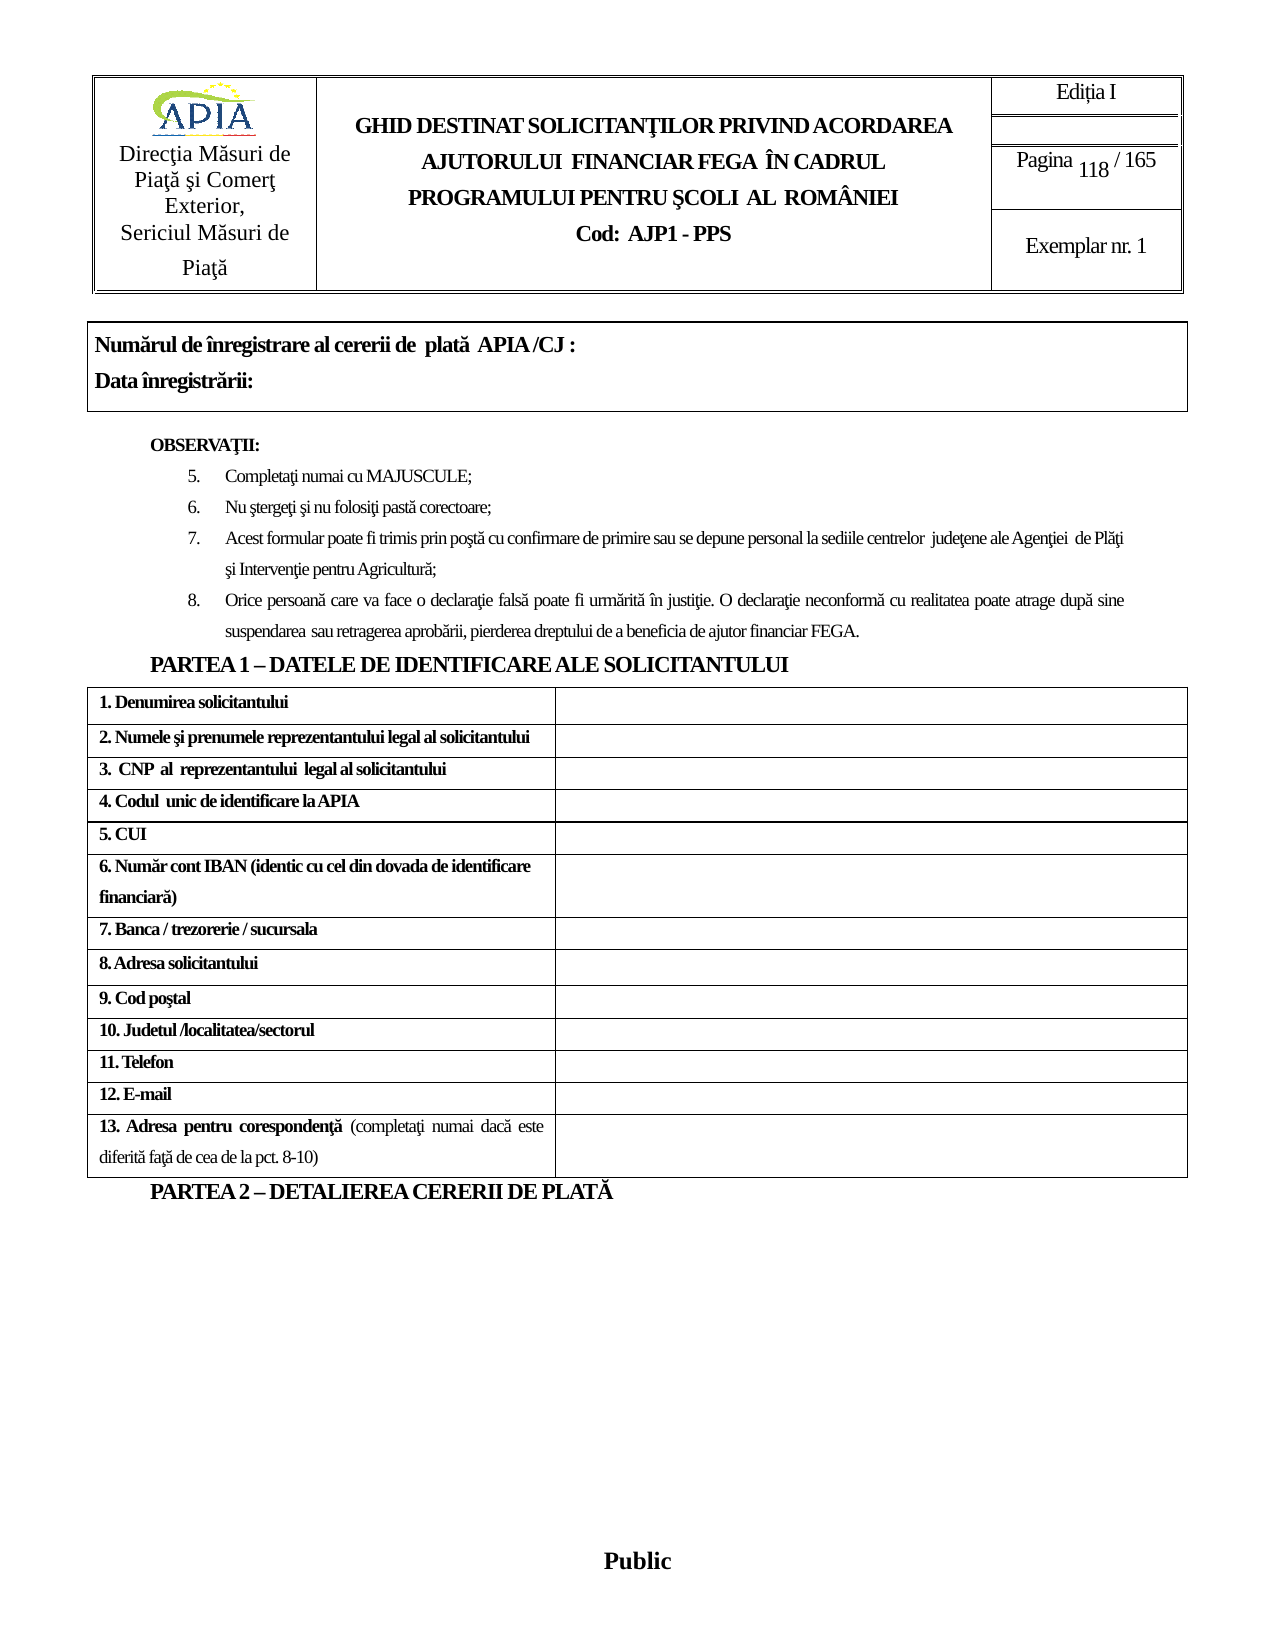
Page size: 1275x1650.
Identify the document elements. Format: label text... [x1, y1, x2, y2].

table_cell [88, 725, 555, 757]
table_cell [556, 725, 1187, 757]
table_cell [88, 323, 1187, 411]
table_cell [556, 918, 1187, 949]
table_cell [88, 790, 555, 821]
list Acest formular poate fi trimis prin poştă cu confirmare de primire sau se depune personal la sediile centrelor judeţene ale Agenţiei de Plăţi şi Intervenţie pentru Agricultură; [187, 527, 1125, 589]
list Completaţi numai cu MAJUSCULE; [187, 464, 1125, 496]
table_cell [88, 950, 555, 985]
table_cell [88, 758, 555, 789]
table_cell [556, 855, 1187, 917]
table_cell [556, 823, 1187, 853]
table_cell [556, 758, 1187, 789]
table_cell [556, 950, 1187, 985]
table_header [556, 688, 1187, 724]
picture [147, 78, 263, 140]
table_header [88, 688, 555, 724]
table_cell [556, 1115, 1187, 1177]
list Orice persoană care va face o declaraţie falsă poate fi urmărită în justiţie. O declaraţie neconformă cu realitatea poate atrage după sine suspendarea sau retragerea aprobării, pierderea dreptului de a beneficia de ajutor financiar FEGA. [187, 589, 1125, 651]
list Nu ştergeţi şi nu folosiţi pastă corectoare; [187, 496, 1125, 527]
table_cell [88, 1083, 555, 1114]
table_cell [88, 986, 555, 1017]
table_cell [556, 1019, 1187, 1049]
text PARTEA 1 – DATELE DE IDENTIFICARE ALE SOLICITANTULUI [150, 651, 1125, 687]
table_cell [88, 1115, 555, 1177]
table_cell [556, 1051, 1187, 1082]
text PARTEA 2 – DETALIEREA CERERII DE PLATĂ [150, 1178, 1125, 1214]
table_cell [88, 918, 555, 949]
text OBSERVAŢII: [150, 433, 1125, 464]
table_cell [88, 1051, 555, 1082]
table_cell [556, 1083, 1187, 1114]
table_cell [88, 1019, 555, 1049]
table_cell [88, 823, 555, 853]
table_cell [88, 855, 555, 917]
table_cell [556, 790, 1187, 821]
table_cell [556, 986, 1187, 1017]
